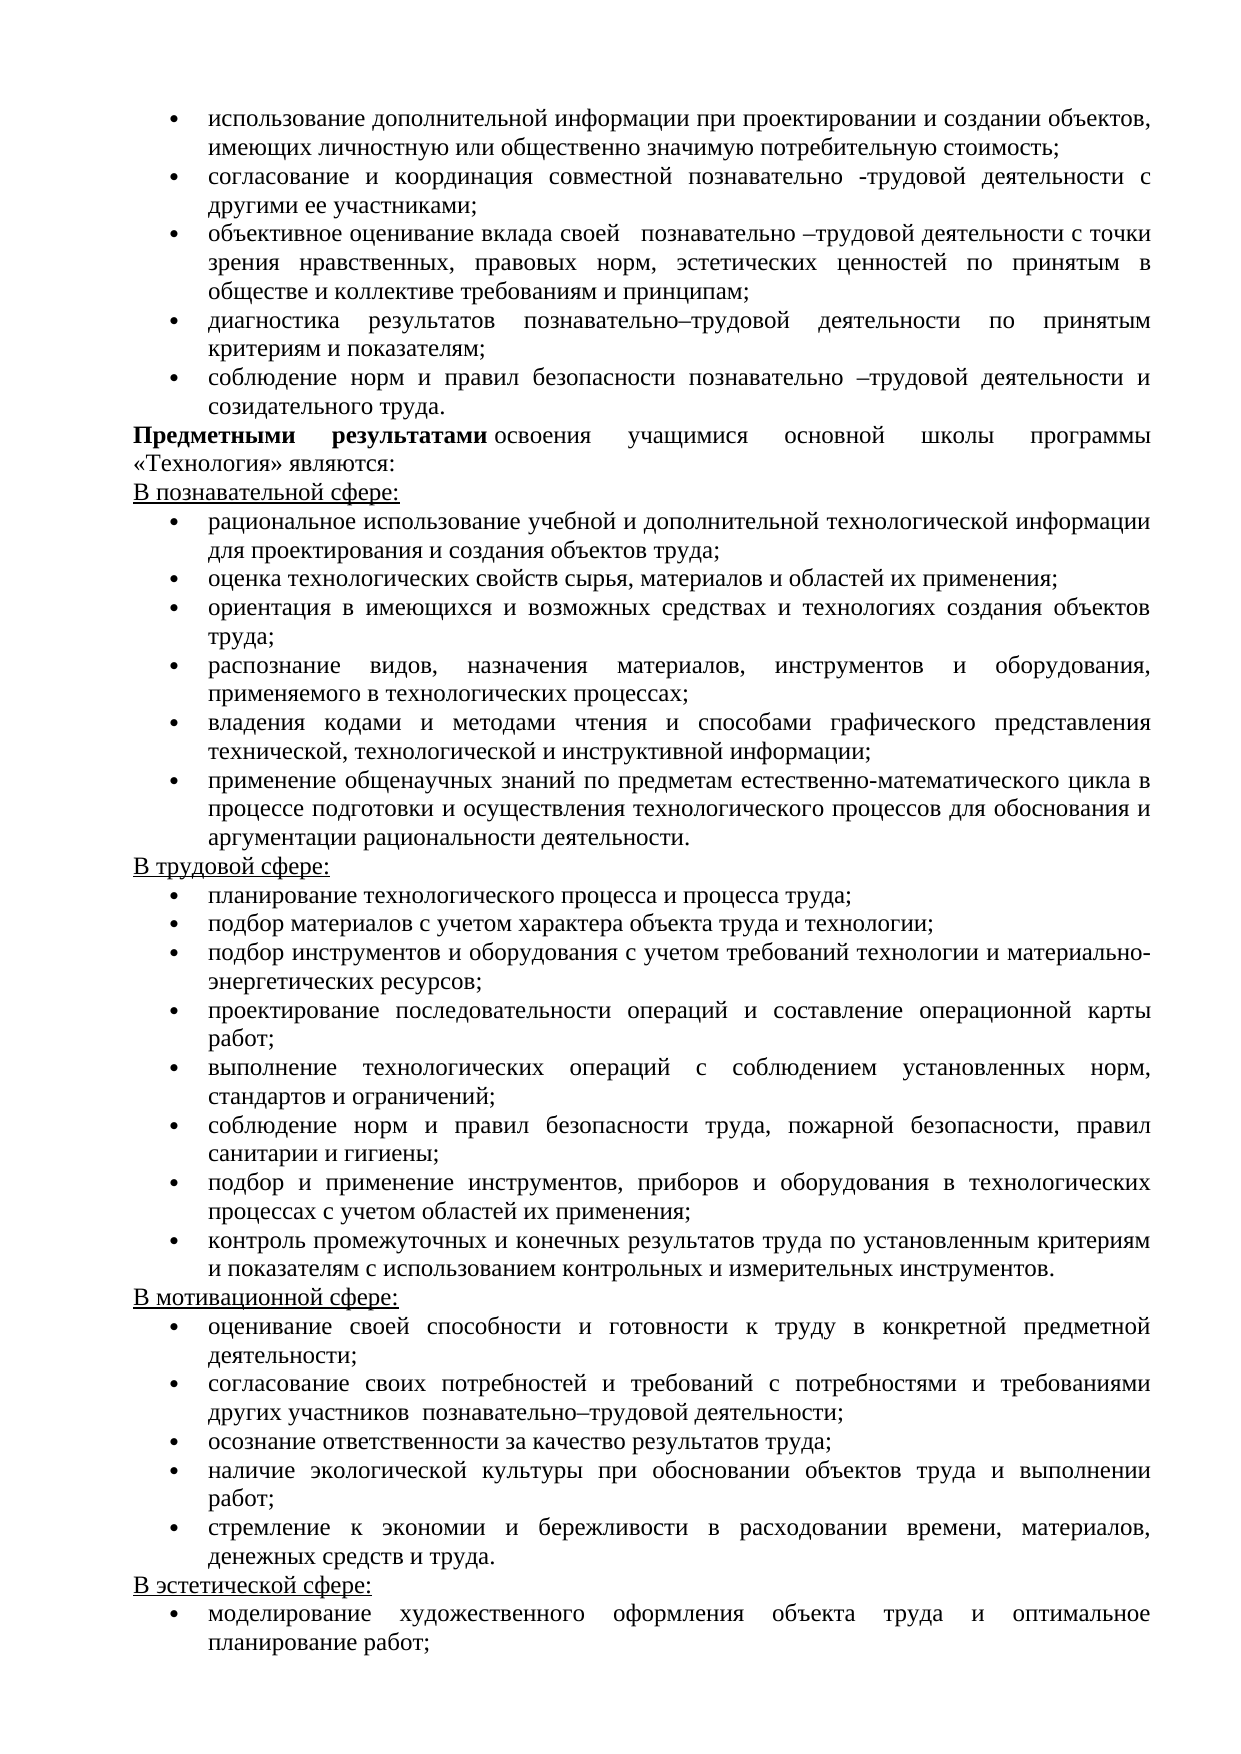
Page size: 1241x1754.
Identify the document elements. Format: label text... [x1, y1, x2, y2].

list согласование своих потребностей и требований с потребностями и требованиями других участников познавательно–трудовой деятельности; [170, 1368, 1152, 1426]
list осознание ответственности за качество результатов труда; [170, 1426, 1152, 1455]
list наличие экологической культуры при обосновании объектов труда и выполнении работ; [170, 1455, 1152, 1512]
list владения кодами и методами чтения и способами графического представления технической, технологической и инструктивной информации; [170, 707, 1152, 765]
list контроль промежуточных и конечных результатов труда по установленным критериям и показателям с использованием контрольных и измерительных инструментов. [170, 1225, 1152, 1282]
list ориентация в имеющихся и возможных средствах и технологиях создания объектов труда; [170, 592, 1152, 650]
text В познавательной сфере: [133, 477, 1152, 506]
list согласование и координация совместной познавательно -трудовой деятельности с другими ее участниками; [170, 161, 1152, 218]
list диагностика результатов познавательно–трудовой деятельности по принятым критериям и показателям; [170, 305, 1152, 362]
list подбор инструментов и оборудования с учетом требований технологии и материально-энергетических ресурсов; [170, 937, 1152, 995]
list подбор материалов с учетом характера объекта труда и технологии; [170, 908, 1152, 937]
list планирование технологического процесса и процесса труда; [170, 880, 1152, 908]
list стремление к экономии и бережливости в расходовании времени, материалов, денежных средств и труда. [170, 1512, 1152, 1570]
text В трудовой сфере: [133, 851, 1152, 880]
list рациональное использование учебной и дополнительной технологической информации для проектирования и создания объектов труда; [170, 506, 1152, 563]
list соблюдение норм и правил безопасности труда, пожарной безопасности, правил санитарии и гигиены; [170, 1110, 1152, 1167]
list использование дополнительной информации при проектировании и создании объектов, имеющих личностную или общественно значимую потребительную стоимость; [170, 103, 1152, 161]
list моделирование художественного оформления объекта труда и оптимальное планирование работ; [170, 1598, 1152, 1656]
list выполнение технологических операций с соблюдением установленных норм, стандартов и ограничений; [170, 1052, 1152, 1110]
text Предметными результатами освоения учащимися основной школы программы «Технология» являются: [133, 420, 1152, 477]
list подбор и применение инструментов, приборов и оборудования в технологических процессах с учетом областей их применения; [170, 1167, 1152, 1225]
list объективное оценивание вклада своей познавательно –трудовой деятельности с точки зрения нравственных, правовых норм, эстетических ценностей по принятым в обществе и коллективе требованиям и принципам; [170, 218, 1152, 305]
list соблюдение норм и правил безопасности познавательно –трудовой деятельности и созидательного труда. [170, 362, 1152, 420]
list оценка технологических свойств сырья, материалов и областей их применения; [170, 563, 1152, 592]
text В мотивационной сфере: [133, 1282, 1152, 1311]
list применение общенаучных знаний по предметам естественно-математического цикла в процессе подготовки и осуществления технологического процессов для обоснования и аргументации рациональности деятельности. [170, 765, 1152, 851]
list проектирование последовательности операций и составление операционной карты работ; [170, 995, 1152, 1052]
list оценивание своей способности и готовности к труду в конкретной предметной деятельности; [170, 1311, 1152, 1368]
text В эстетической сфере: [133, 1570, 1152, 1598]
list распознание видов, назначения материалов, инструментов и оборудования, применяемого в технологических процессах; [170, 650, 1152, 707]
